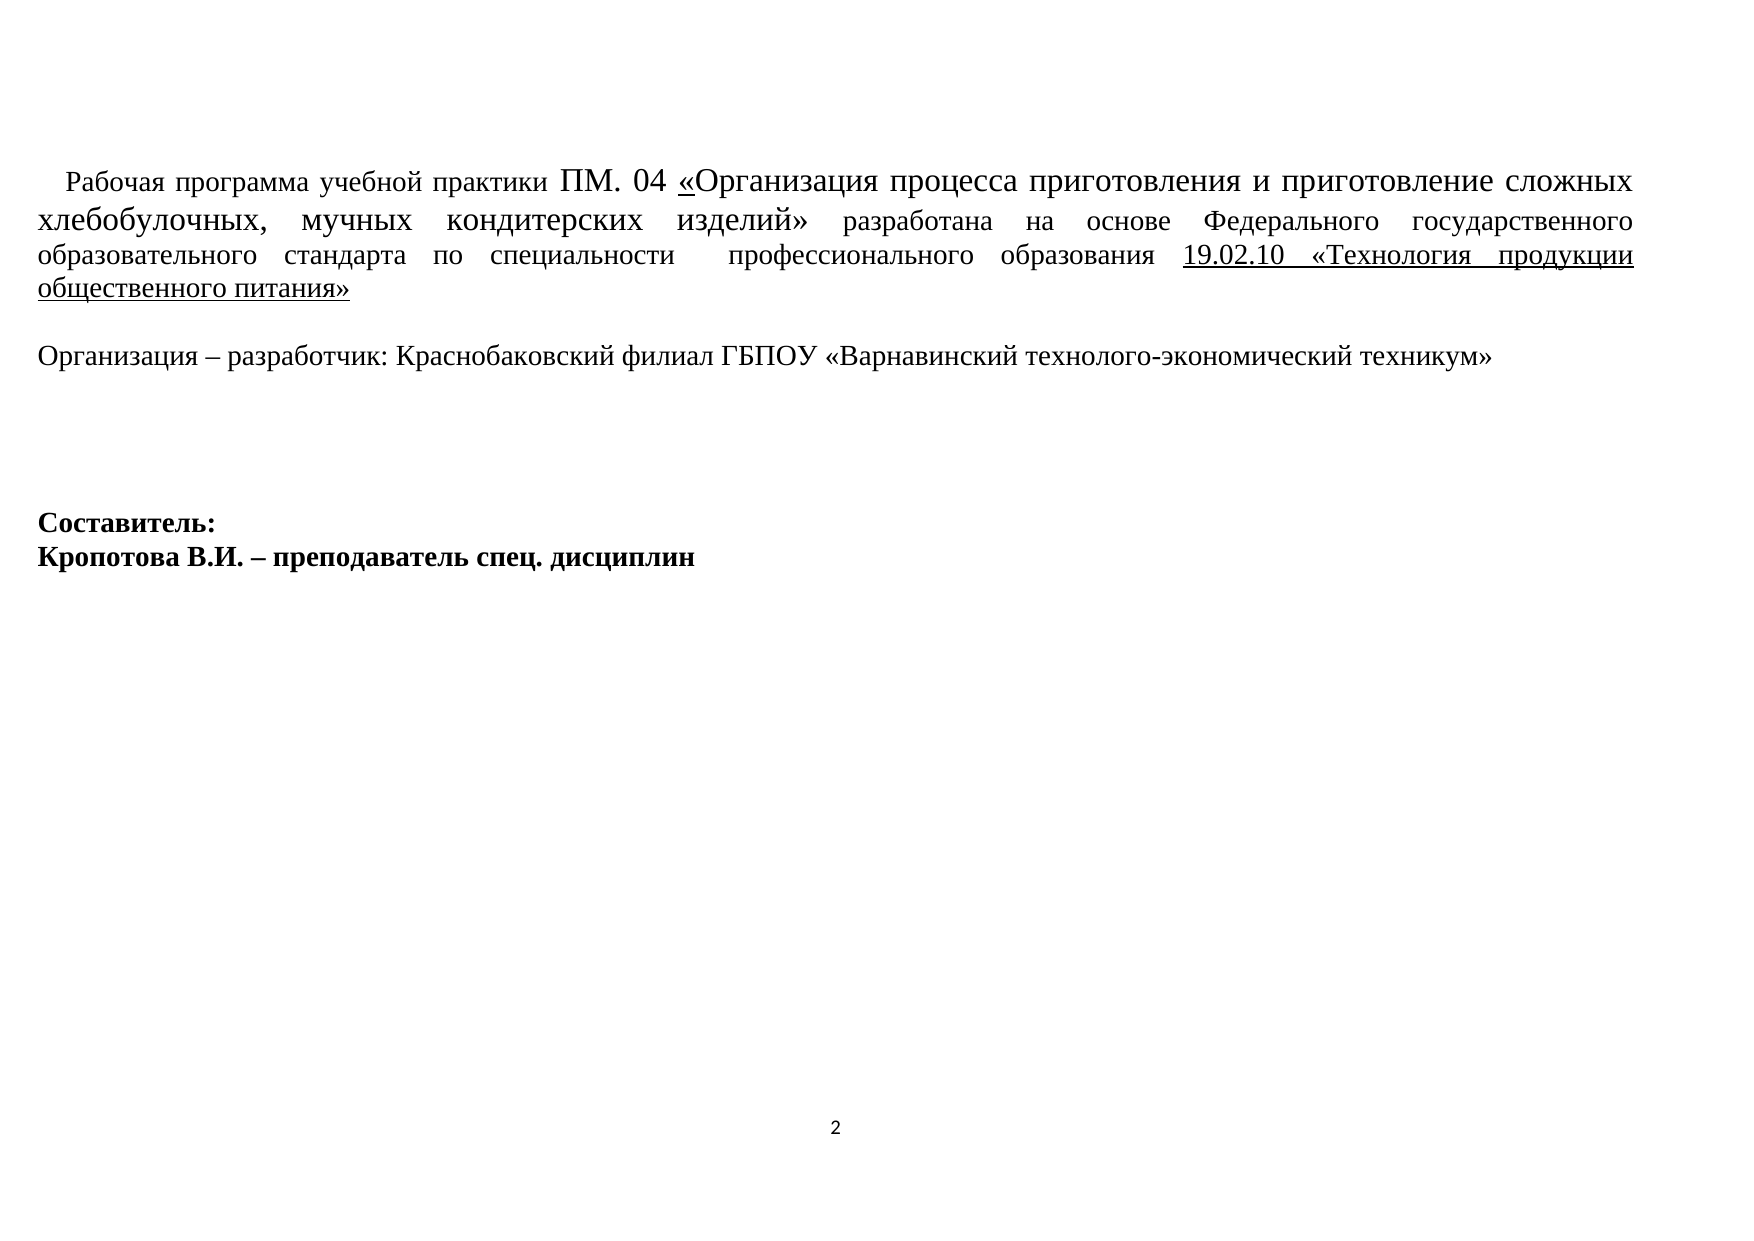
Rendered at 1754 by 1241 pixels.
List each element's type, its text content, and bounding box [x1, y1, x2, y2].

text Организация – разработчик: Краснобаковский филиал ГБПОУ «Варнавинский технолого-экономический техникум» [37, 338, 1633, 371]
text Рабочая программа учебной практики ПМ. 04 «Организация процесса приготовления и приготовление сложных хлебобулочных, мучных кондитерских изделий» разработана на основе Федерального государственного образовательного стандарта по специальности профессионального образования 19.02.10 «Технология продукции общественного питания» [37, 160, 1633, 304]
text Кропотова В.И. – преподаватель спец. дисциплин [37, 539, 1633, 572]
text Составитель: [37, 505, 1633, 539]
